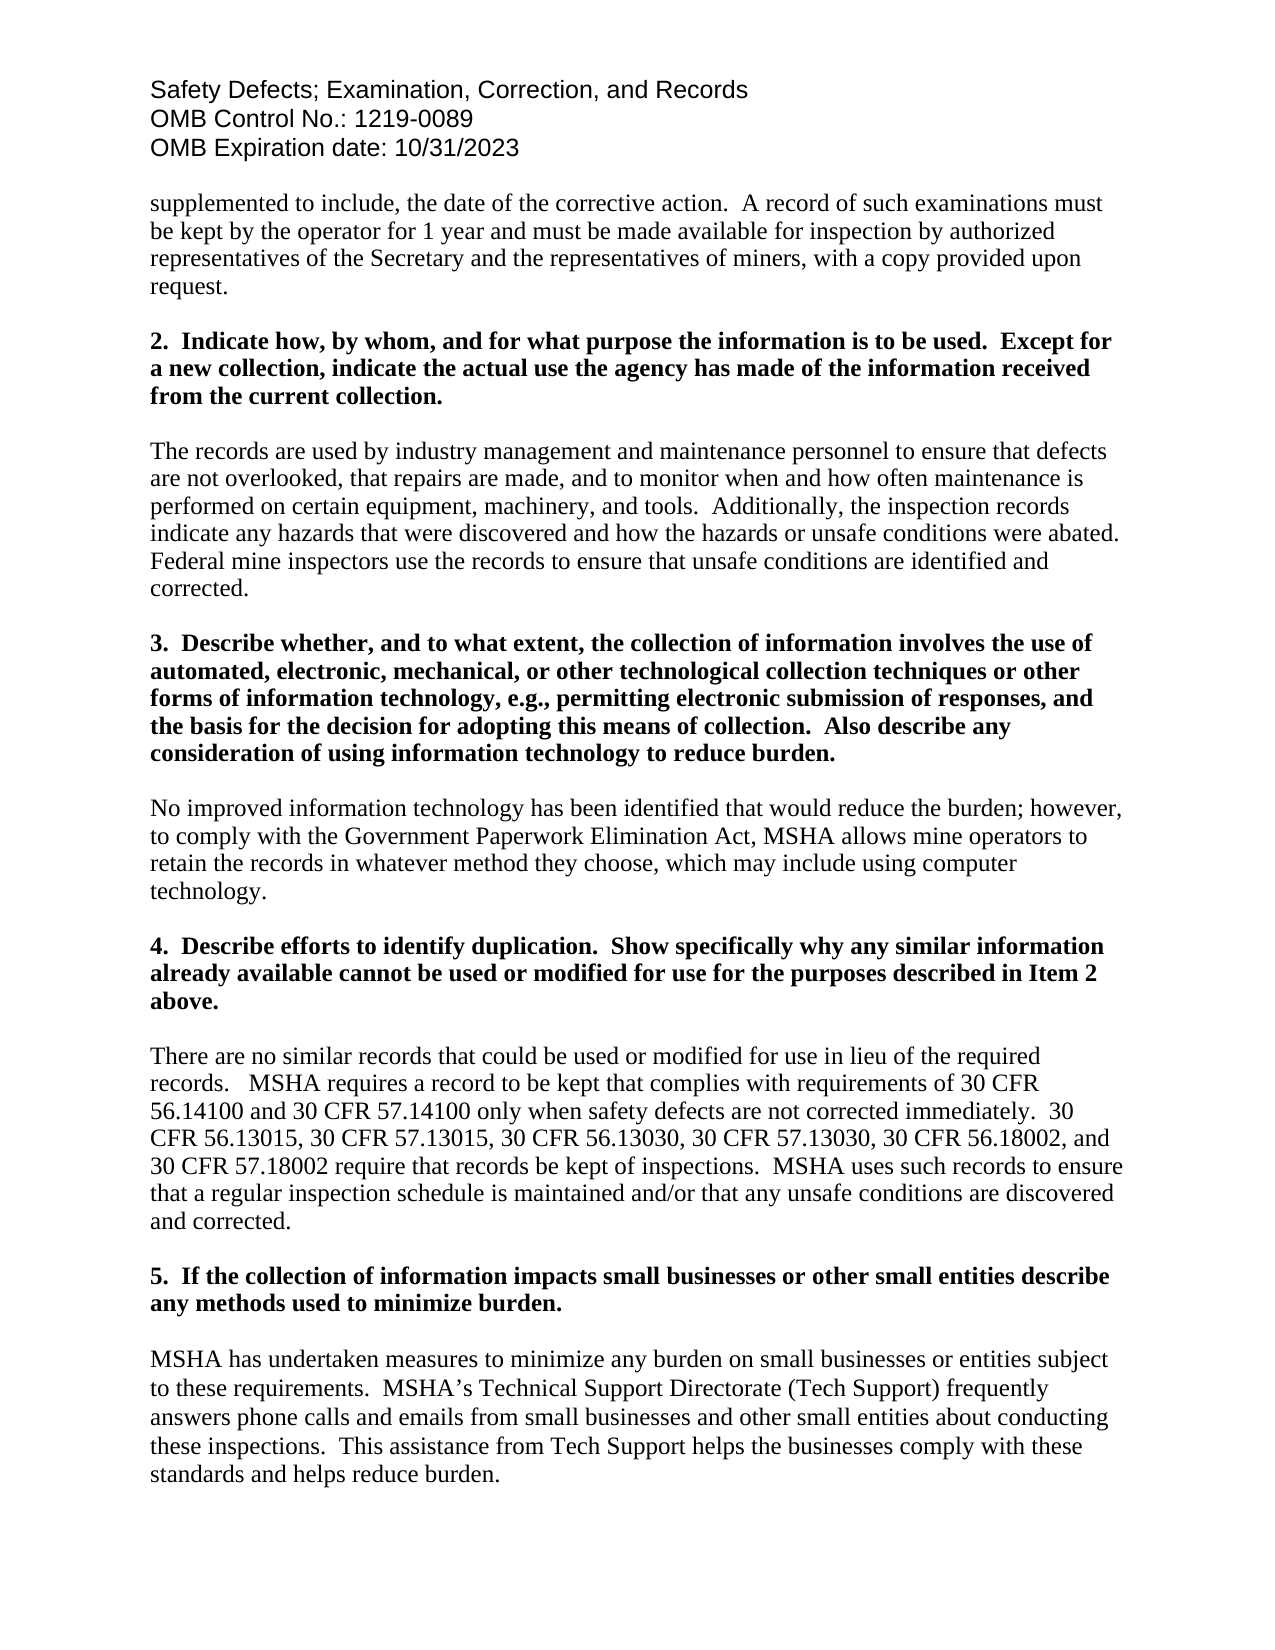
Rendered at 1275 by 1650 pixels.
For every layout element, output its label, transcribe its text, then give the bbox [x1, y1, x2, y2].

text 5. If the collection of information impacts small businesses or other small entities describe any methods used to minimize burden. [150, 1262, 1125, 1317]
text No improved information technology has been identified that would reduce the burden; however, to comply with the Government Paperwork Elimination Act, MSHA allows mine operators to retain the records in whatever method they choose, which may include using computer technology. [150, 794, 1125, 904]
text MSHA has undertaken measures to minimize any burden on small businesses or entities subject to these requirements. MSHA’s Technical Support Directorate (Tech Support) frequently answers phone calls and emails from small businesses and other small entities about conducting these inspections. This assistance from Tech Support helps the businesses comply with these standards and helps reduce burden. [150, 1344, 1125, 1488]
text 4. Describe efforts to identify duplication. Show specifically why any similar information already available cannot be used or modified for use for the purposes described in Item 2 above. [150, 932, 1125, 1014]
text There are no similar records that could be used or modified for use in lieu of the required records. MSHA requires a record to be kept that complies with requirements of 30 CFR 56.14100 and 30 CFR 57.14100 only when safety defects are not corrected immediately. 30 CFR 56.13015, 30 CFR 57.13015, 30 CFR 56.13030, 30 CFR 57.13030, 30 CFR 56.18002, and 30 CFR 57.18002 require that records be kept of inspections. MSHA uses such records to ensure that a regular inspection schedule is maintained and/or that any unsafe conditions are discovered and corrected. [150, 1042, 1125, 1234]
text 3. Describe whether, and to what extent, the collection of information involves the use of automated, electronic, mechanical, or other technological collection techniques or other forms of information technology, e.g., permitting electronic submission of responses, and the basis for the decision for adopting this means of collection. Also describe any consideration of using information technology to reduce burden. [150, 629, 1125, 767]
text 2. Indicate how, by whom, and for what purpose the information is to be used. Except for a new collection, indicate the actual use the agency has made of the information received from the current collection. [150, 327, 1125, 409]
text The records are used by industry management and maintenance personnel to ensure that defects are not overlooked, that repairs are made, and to monitor when and how often maintenance is performed on certain equipment, machinery, and tools. Additionally, the inspection records indicate any hazards that were discovered and how the hazards or unsafe conditions were abated. Federal mine inspectors use the records to ensure that unsafe conditions are identified and corrected. [150, 437, 1125, 602]
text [150, 189, 1125, 299]
